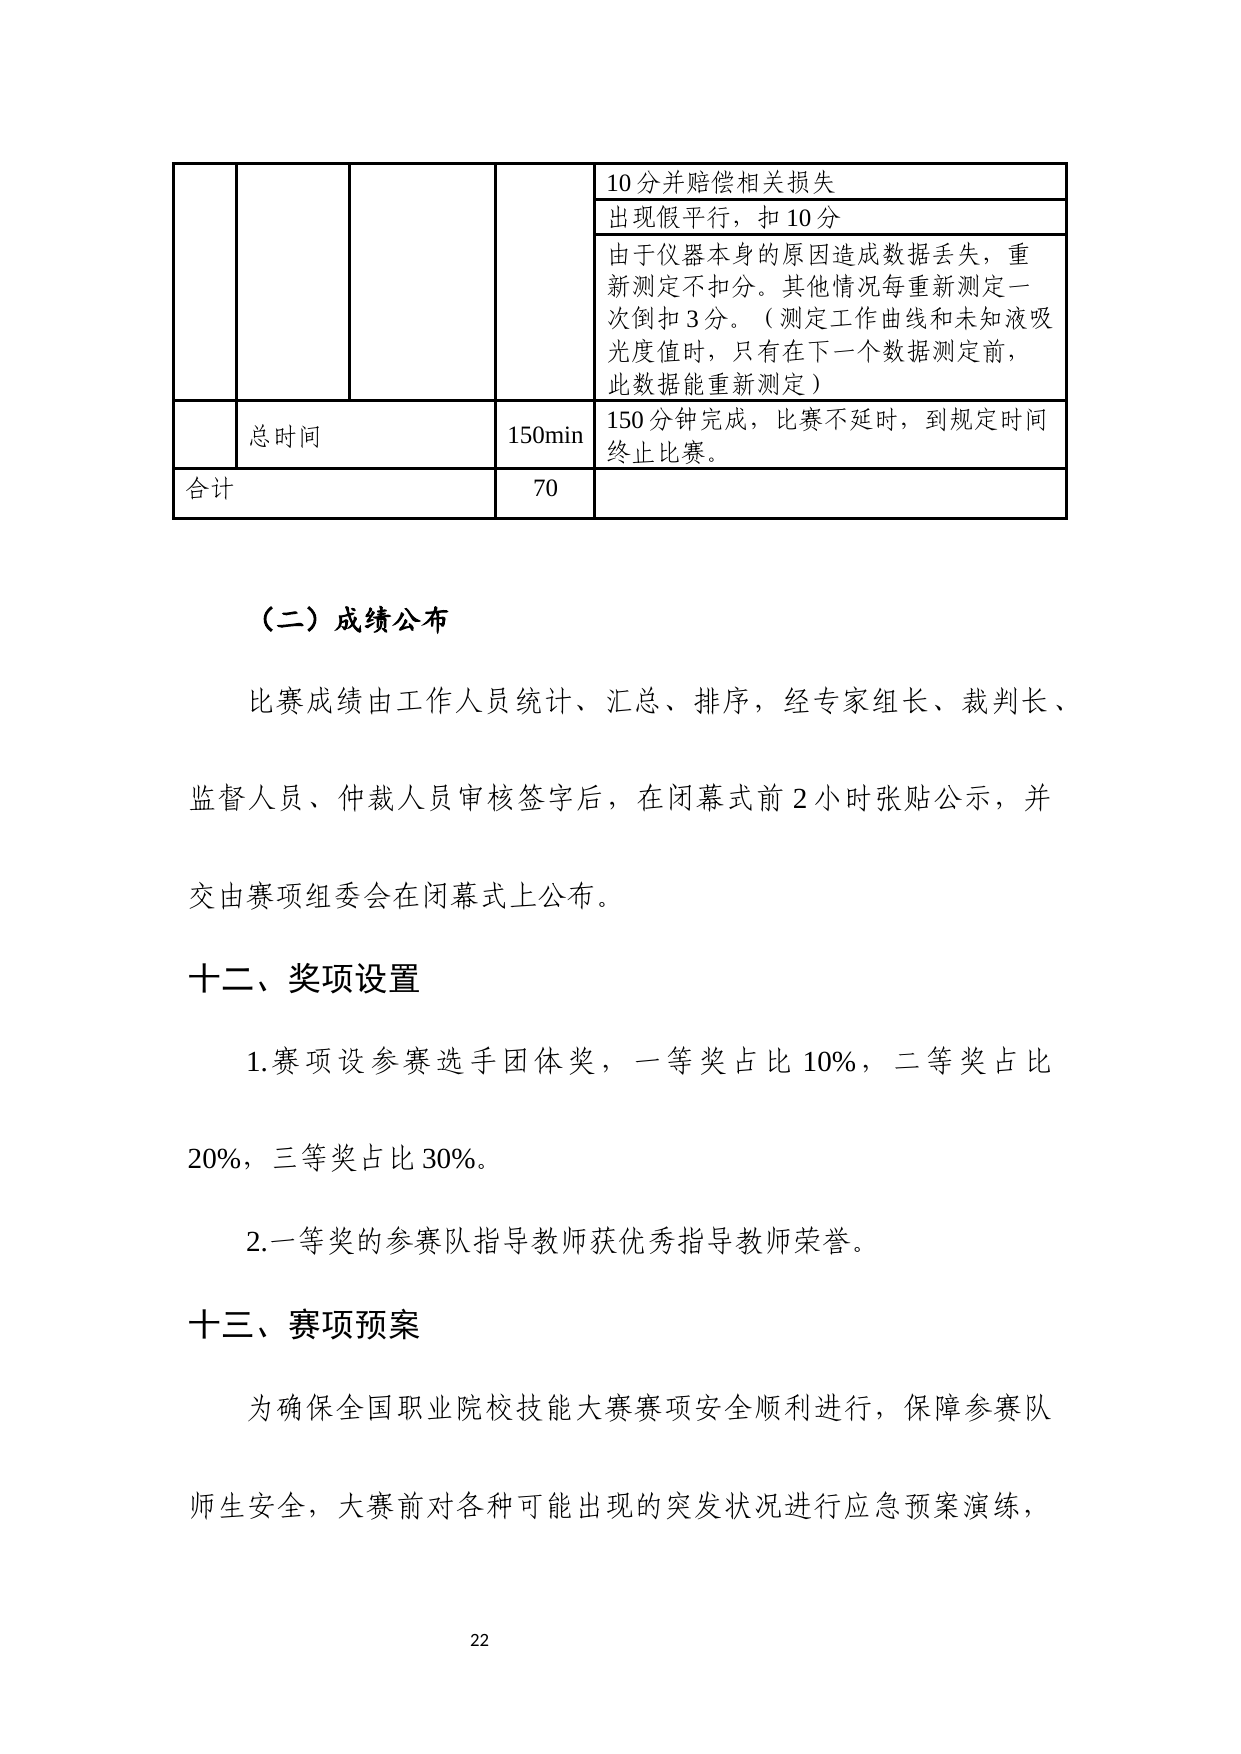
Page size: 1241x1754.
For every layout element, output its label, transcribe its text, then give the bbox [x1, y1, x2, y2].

table_cell 出现假平行，扣10分 [596, 201, 1065, 233]
text 2.一等奖的参赛队指导教师获优秀指导教师荣誉。 [187, 1207, 1053, 1272]
table_cell [175, 402, 235, 467]
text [187, 1374, 1053, 1536]
table_cell 总时间 [238, 402, 494, 467]
table_cell 由于仪器本身的原因造成数据丢失，重新测定不扣分。其他情况每重新测定一次倒扣3分。（测定工作曲线和未知液吸光度值时，只有在下一个数据测定前，此数据能重新测定） [596, 236, 1065, 399]
text 十三、赛项预案 [187, 1290, 1053, 1355]
table_cell 合计 [175, 470, 494, 517]
text 比赛成绩由工作人员统计、汇总、排序，经专家组长、裁判长、监督人员、仲裁人员审核签字后，在闭幕式前2小时张贴公示，并交由赛项组委会在闭幕式上公布。 [187, 667, 1053, 927]
table_cell 70 [497, 470, 593, 517]
text （二）成绩公布 [187, 585, 1053, 650]
table_cell 150分钟完成，比赛不延时，到规定时间终止比赛。 [596, 402, 1065, 467]
text 十二、奖项设置 [187, 943, 1053, 1008]
table_cell [596, 470, 1065, 517]
text 1.赛项设参赛选手团体奖，一等奖占比10%，二等奖占比20%，三等奖占比30%。 [187, 1027, 1053, 1189]
table_cell 150min [497, 402, 593, 467]
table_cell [596, 165, 1065, 198]
